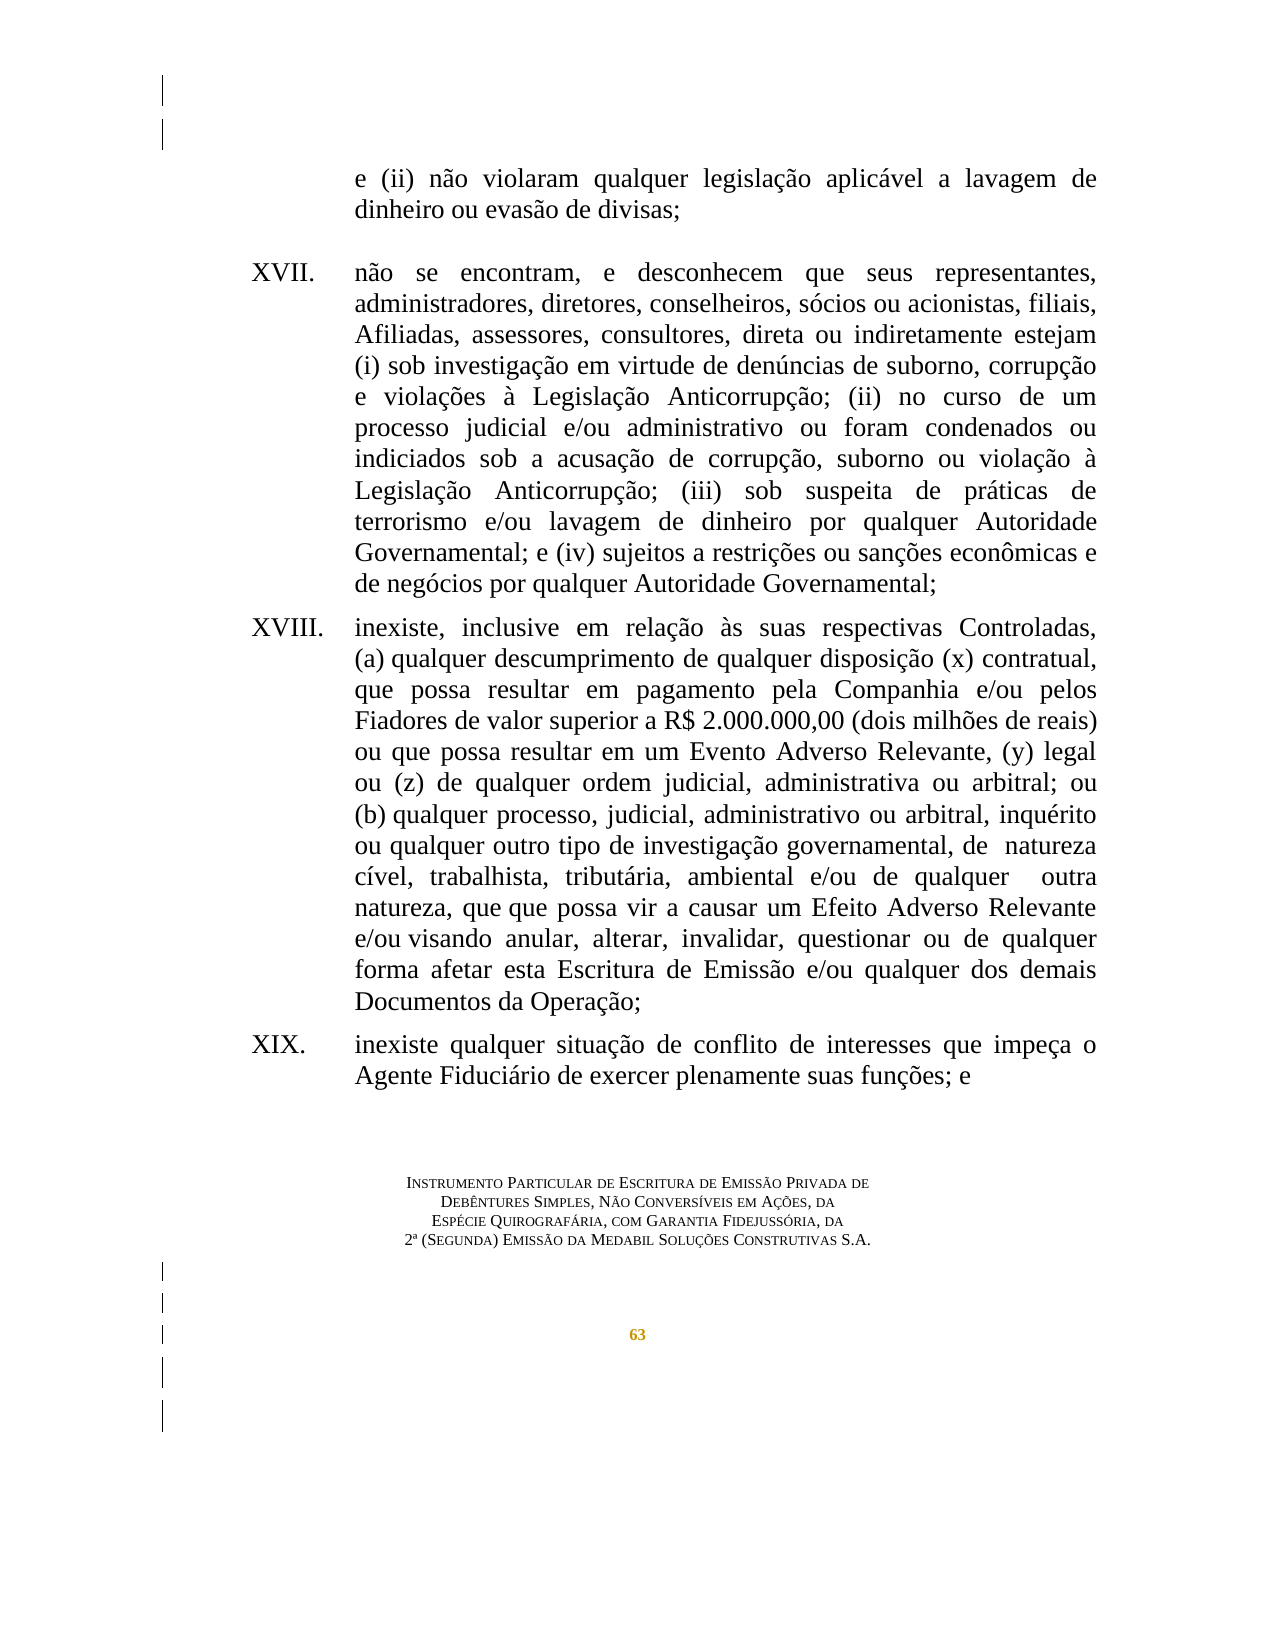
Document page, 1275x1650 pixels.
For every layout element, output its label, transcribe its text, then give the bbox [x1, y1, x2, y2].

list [251, 162, 1098, 224]
list não se encontram, e desconhecem que seus representantes, administradores, diretores, conselheiros, sócios ou acionistas, filiais, Afiliadas, assessores, consultores, direta ou indiretamente estejam (i) sob investigação em virtude de denúncias de suborno, corrupção e violações à Legislação Anticorrupção; (ii) no curso de um processo judicial e/ou administrativo ou foram condenados ou indiciados sob a acusação de corrupção, suborno ou violação à Legislação Anticorrupção; (iii) sob suspeita de práticas de terrorismo e/ou lavagem de dinheiro por qualquer Autoridade Governamental; e (iv) sujeitos a restrições ou sanções econômicas e de negócios por qualquer Autoridade Governamental; [251, 256, 1098, 598]
list inexiste, inclusive em relação às suas respectivas Controladas, (a) qualquer descumprimento de qualquer disposição (x) contratual, que possa resultar em pagamento pela Companhia e/ou pelos Fiadores de valor superior a R$ 2.000.000,00 (dois milhões de reais) ou que possa resultar em um Evento Adverso Relevante, (y) legal ou (z) de qualquer ordem judicial, administrativa ou arbitral; ou (b) qualquer processo, judicial, administrativo ou arbitral, inquérito ou qualquer outro tipo de investigação governamental, de natureza cível, trabalhista, tributária, ambiental e/ou de qualquer outra natureza, que que possa vir a causar um Efeito Adverso Relevante e/ou visando anular, alterar, invalidar, questionar ou de qualquer forma afetar esta Escritura de Emissão e/ou qualquer dos demais Documentos da Operação; [251, 611, 1098, 1016]
list inexiste qualquer situação de conflito de interesses que impeça o Agente Fiduciário de exercer plenamente suas funções; e [251, 1028, 1098, 1091]
